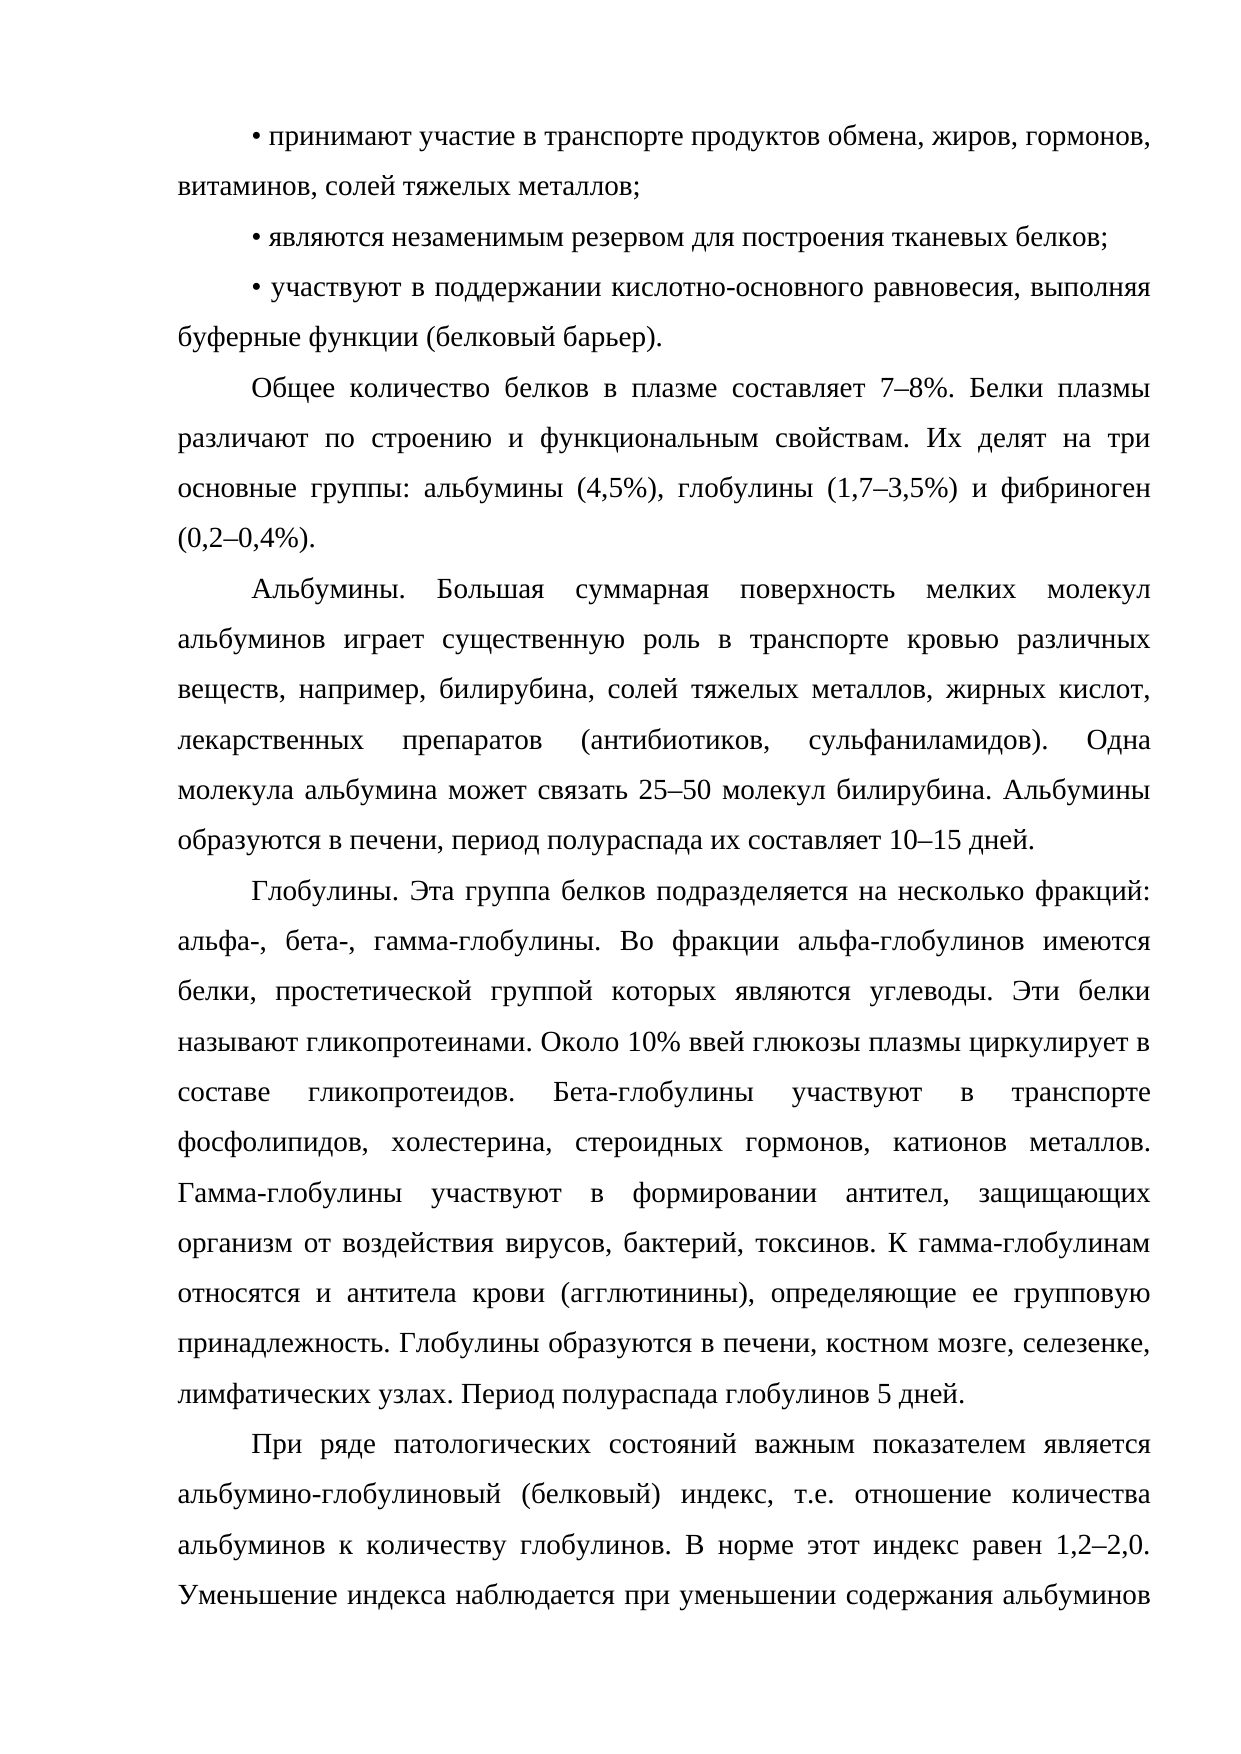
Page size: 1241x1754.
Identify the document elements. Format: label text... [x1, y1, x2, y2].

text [177, 1426, 1152, 1611]
text • принимают участие в транспорте продуктов обмена, жиров, гормонов, витаминов, солей тяжелых металлов; [177, 118, 1152, 202]
text Альбумины. Большая суммарная поверхность мелких молекул альбуминов играет существенную роль в транспорте кровью различных веществ, например, билирубина, солей тяжелых металлов, жирных кислот, лекарственных препаратов (антибиотиков, сульфаниламидов). Одна молекула альбумина может связать 25–50 молекул билирубина. Альбумины образуются в печени, период полураспада их составляет 10–15 дней. [177, 571, 1152, 856]
text Глобулины. Эта группа белков подразделяется на несколько фракций: альфа-, бета-, гамма-глобулины. Во фракции альфа-глобулинов имеются белки, простетической группой которых являются углеводы. Эти белки называют гликопротеинами. Около 10% ввей глюкозы плазмы циркулирует в составе гликопротеидов. Бета-глобулины участвуют в транспорте фосфолипидов, холестерина, стероидных гормонов, катионов металлов. Гамма-глобулины участвуют в формировании антител, защищающих организм от воздействия вирусов, бактерий, токсинов. К гамма-глобулинам относятся и антитела крови (агглютинины), определяющие ее групповую принадлежность. Глобулины образуются в печени, костном мозге, селезенке, лимфатических узлах. Период полураспада глобулинов 5 дней. [177, 873, 1152, 1409]
text Общее количество белков в плазме составляет 7–8%. Белки плазмы различают по строению и функциональным свойствам. Их делят на три основные группы: альбумины (4,5%), глобулины (1,7–3,5%) и фибриноген (0,2–0,4%). [177, 370, 1152, 554]
text • участвуют в поддержании кислотно-основного равновесия, выполняя буферные функции (белковый барьер). [177, 269, 1152, 353]
text • являются незаменимым резервом для построения тканевых белков; [177, 219, 1152, 252]
